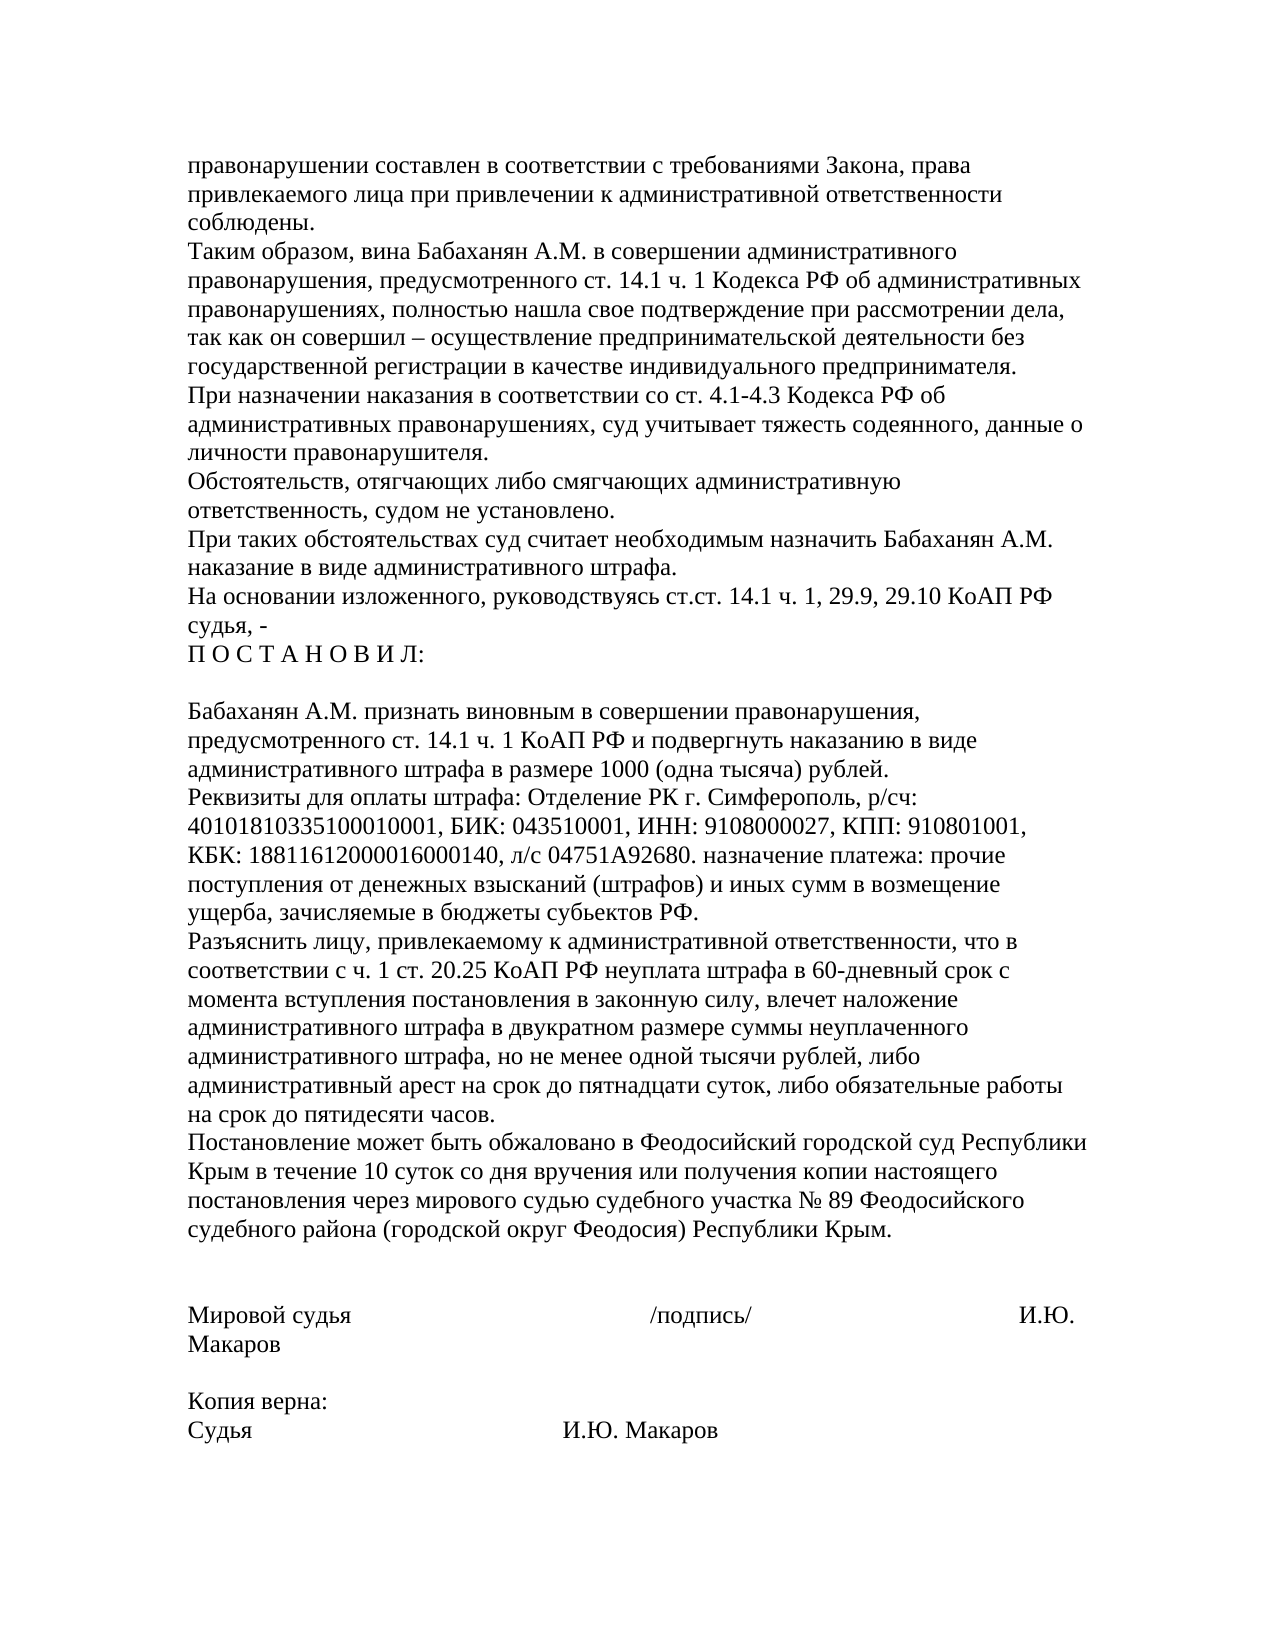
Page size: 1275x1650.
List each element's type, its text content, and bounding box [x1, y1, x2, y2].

text При таких обстоятельствах суд считает необходимым назначить Бабаханян А.М. наказание в виде административного штрафа. [187, 524, 1087, 581]
text Мировой судья /подпись/ И.Ю. Макаров [187, 1300, 1087, 1357]
text Разъяснить лицу, привлекаемому к административной ответственности, что в соответствии с ч. 1 ст. 20.25 КоАП РФ неуплата штрафа в 60-дневный срок с момента вступления постановления в законную силу, влечет наложение административного штрафа в двукратном размере суммы неуплаченного административного штрафа, но не менее одной тысячи рублей, либо административный арест на срок до пятнадцати суток, либо обязательные работы на срок до пятидесяти часов. [187, 926, 1087, 1127]
text Реквизиты для оплаты штрафа: Отделение РК г. Симферополь, р/сч: 40101810335100010001, БИК: 043510001, ИНН: 9108000027, КПП: 910801001, КБК: 18811612000016000140, л/с 04751А92680. назначение платежа: прочие поступления от денежных взысканий (штрафов) и иных сумм в возмещение ущерба, зачисляемые в бюджеты субьектов РФ. [187, 782, 1087, 926]
text Судья И.Ю. Макаров [187, 1415, 1087, 1444]
text На основании изложенного, руководствуясь ст.ст. 14.1 ч. 1, 29.9, 29.10 КоАП РФ судья, - [187, 581, 1087, 639]
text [187, 150, 1087, 236]
text Таким образом, вина Бабаханян А.М. в совершении административного правонарушения, предусмотренного ст. 14.1 ч. 1 Кодекса РФ об административных правонарушениях, полностью нашла свое подтверждение при рассмотрении дела, так как он совершил – осуществление предпринимательской деятельности без государственной регистрации в качестве индивидуального предпринимателя. [187, 236, 1087, 380]
text Копия верна: [187, 1386, 1087, 1415]
text Обстоятельств, отягчающих либо смягчающих административную ответственность, судом не установлено. [187, 466, 1087, 524]
text П О С Т А Н О В И Л: [187, 639, 1087, 667]
text Постановление может быть обжаловано в Феодосийский городской суд Республики Крым в течение 10 суток со дня вручения или получения копии настоящего постановления через мирового судью судебного участка № 89 Феодосийского судебного района (городской округ Феодосия) Республики Крым. [187, 1127, 1087, 1242]
text При назначении наказания в соответствии со ст. 4.1-4.3 Кодекса РФ об административных правонарушениях, суд учитывает тяжесть содеянного, данные о личности правонарушителя. [187, 380, 1087, 466]
text Бабаханян А.М. признать виновным в совершении правонарушения, предусмотренного ст. 14.1 ч. 1 КоАП РФ и подвергнуть наказанию в виде административного штрафа в размере 1000 (одна тысяча) рублей. [187, 696, 1087, 782]
